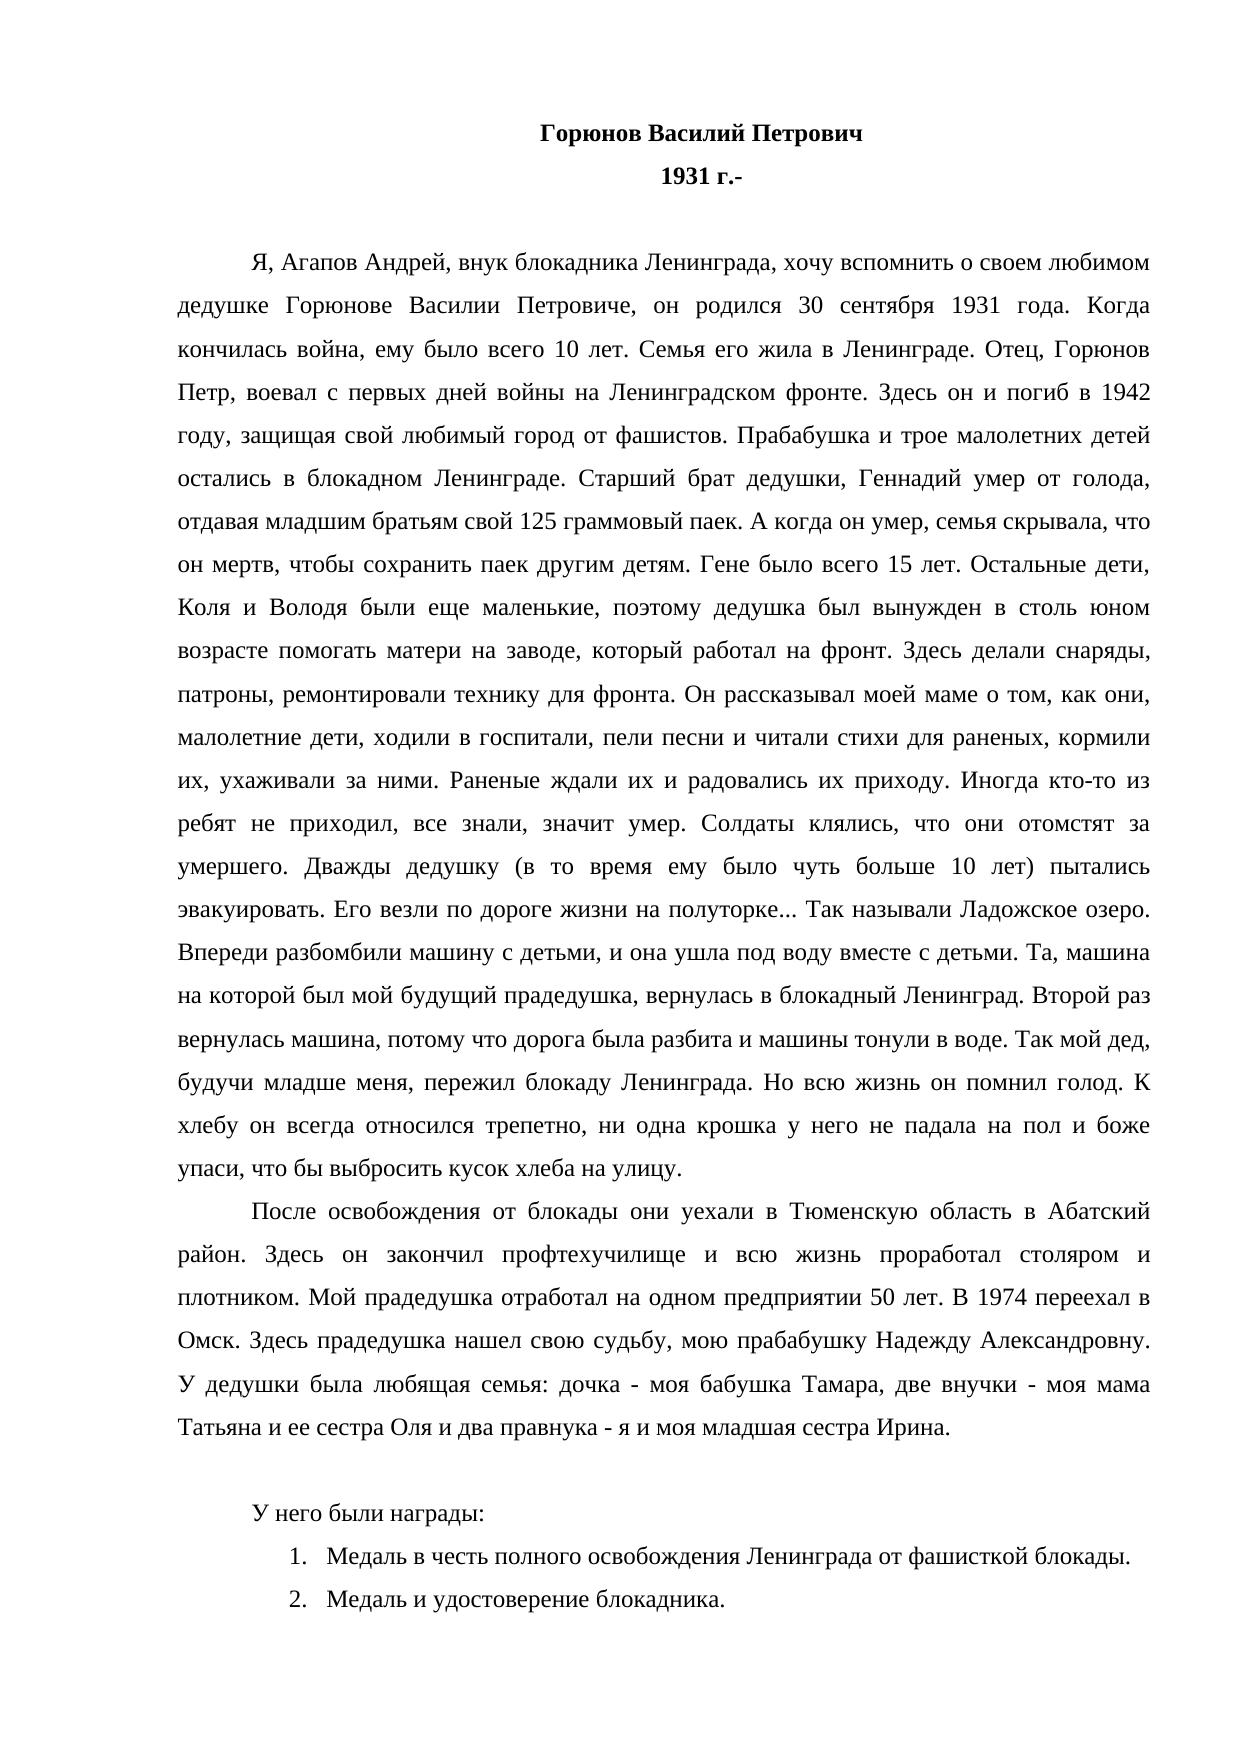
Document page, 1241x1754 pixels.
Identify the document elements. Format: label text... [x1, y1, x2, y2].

text После освобождения от блокады они уехали в Тюменскую область в Абатский район. Здесь он закончил профтехучилище и всю жизнь проработал столяром и плотником. Мой прадедушка отработал на одном предприятии 50 лет. В 1974 переехал в Омск. Здесь прадедушка нашел свою судьбу, мою прабабушку Надежду Александровну. У дедушки была любящая семья: дочка - моя бабушка Тамара, две внучки - моя мама Татьяна и ее сестра Оля и два правнука - я и моя младшая сестра Ирина. [177, 1196, 1152, 1441]
text 1931 г.- [177, 161, 1152, 190]
text Горюнов Василий Петрович [177, 118, 1152, 147]
text У него были награды: [177, 1498, 1152, 1527]
list Медаль в честь полного освобождения Ленинграда от фашисткой блокады. [288, 1541, 1152, 1570]
text Я, Агапов Андрей, внук блокадника Ленинграда, хочу вспомнить о своем любимом дедушке Горюнове Василии Петровиче, он родился 30 сентября 1931 года. Когда кончилась война, ему было всего 10 лет. Семья его жила в Ленинграде. Отец, Горюнов Петр, воевал с первых дней войны на Ленинградском фронте. Здесь он и погиб в 1942 году, защищая свой любимый город от фашистов. Прабабушка и трое малолетних детей остались в блокадном Ленинграде. Старший брат дедушки, Геннадий умер от голода, отдавая младшим братьям свой 125 граммовый паек. А когда он умер, семья скрывала, что он мертв, чтобы сохранить паек другим детям. Гене было всего 15 лет. Остальные дети, Коля и Володя были еще маленькие, поэтому дедушка был вынужден в столь юном возрасте помогать матери на заводе, который работал на фронт. Здесь делали снаряды, патроны, ремонтировали технику для фронта. Он рассказывал моей маме о том, как они, малолетние дети, ходили в госпитали, пели песни и читали стихи для раненых, кормили их, ухаживали за ними. Раненые ждали их и радовались их приходу. Иногда кто-то из ребят не приходил, все знали, значит умер. Солдаты клялись, что они отомстят за умершего. Дважды дедушку (в то время ему было чуть больше 10 лет) пытались эвакуировать. Его везли по дороге жизни на полуторке... Так называли Ладожское озеро. Впереди разбомбили машину с детьми, и она ушла под воду вместе с детьми. Та, машина на которой был мой будущий прадедушка, вернулась в блокадный Ленинград. Второй раз вернулась машина, потому что дорога была разбита и машины тонули в воде. Так мой дед, будучи младше меня, пережил блокаду Ленинграда. Но всю жизнь он помнил голод. К хлебу он всегда относился трепетно, ни одна крошка у него не падала на пол и боже упаси, что бы выбросить кусок хлеба на улицу. [177, 247, 1152, 1182]
list Медаль и удостоверение блокадника. [288, 1584, 1152, 1613]
